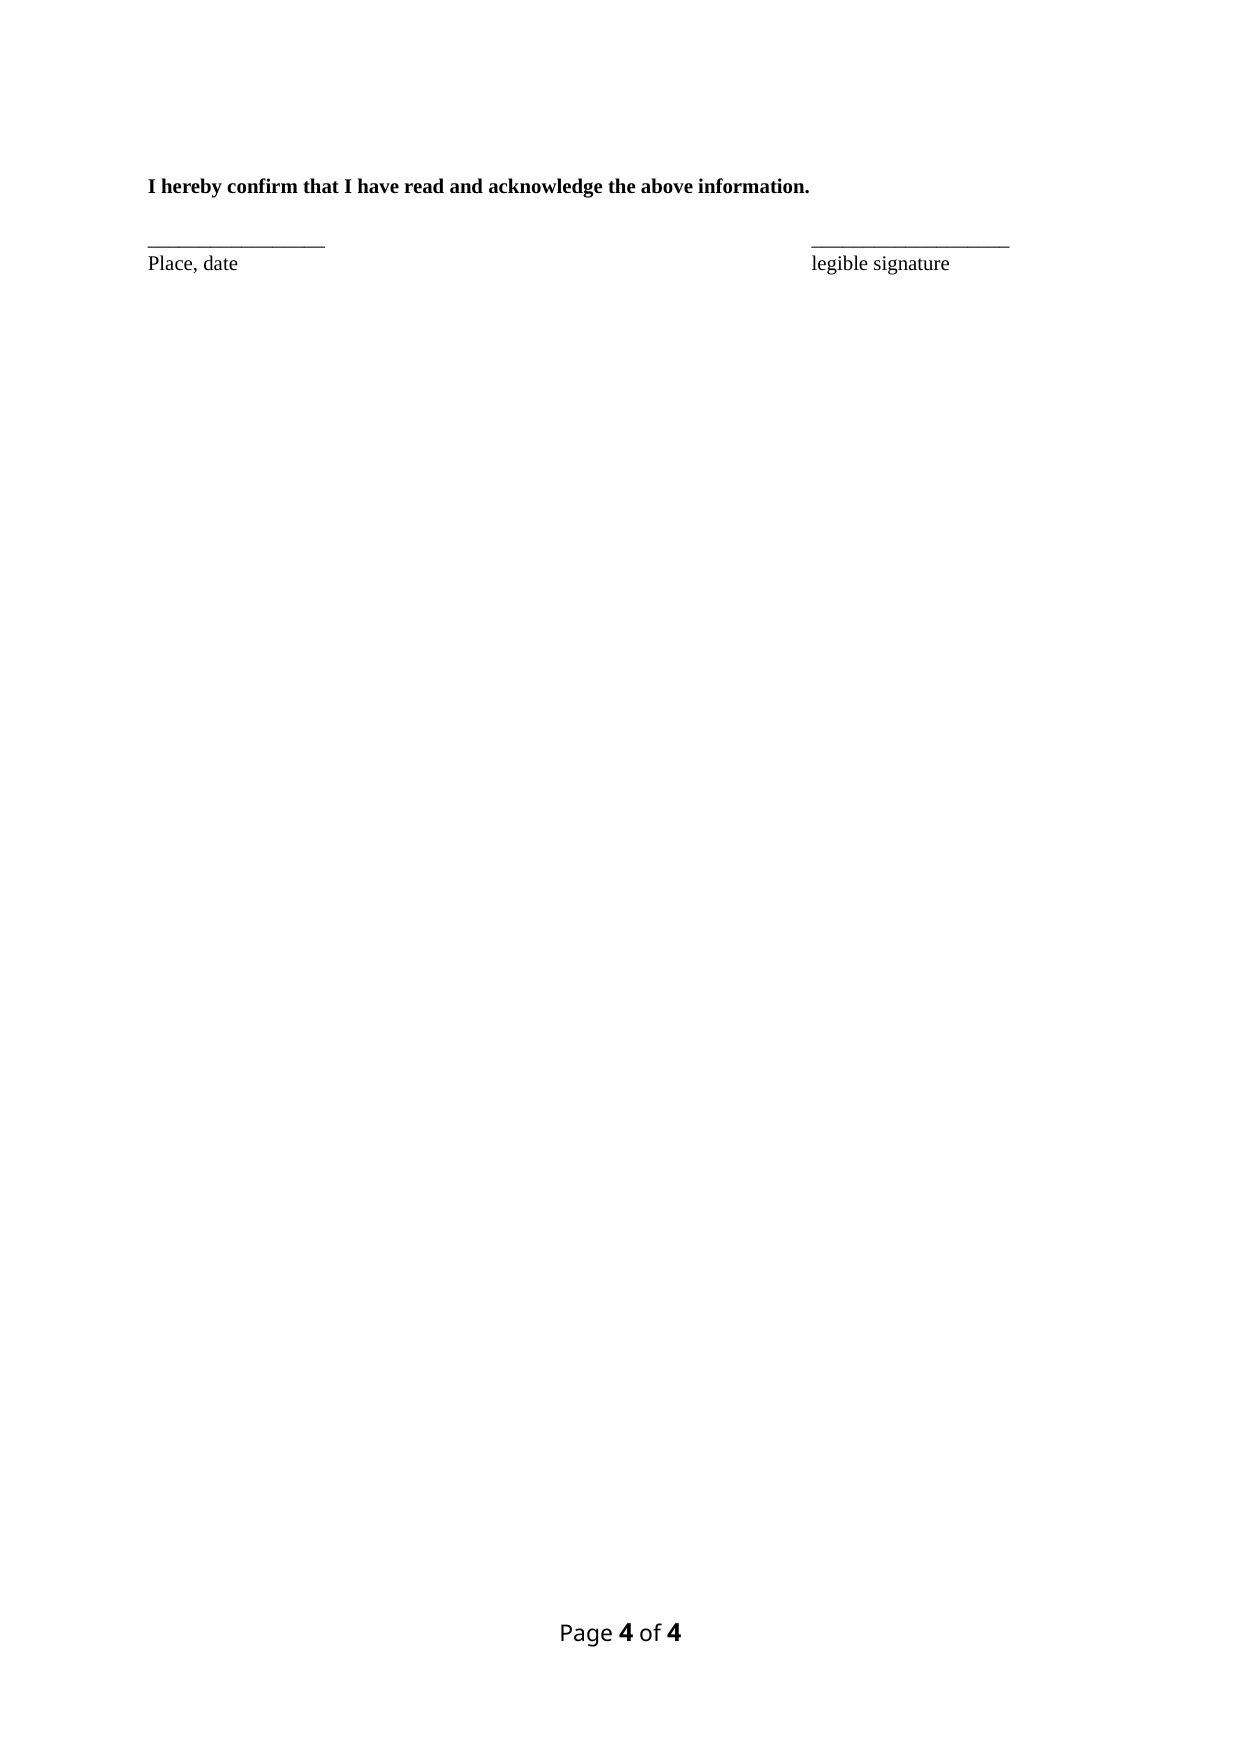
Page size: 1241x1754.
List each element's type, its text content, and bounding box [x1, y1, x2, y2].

text I hereby confirm that I have read and acknowledge the above information. [148, 173, 1093, 198]
text _________________ ___________________ [148, 225, 1093, 249]
text Place, date legible signature [148, 251, 1093, 275]
